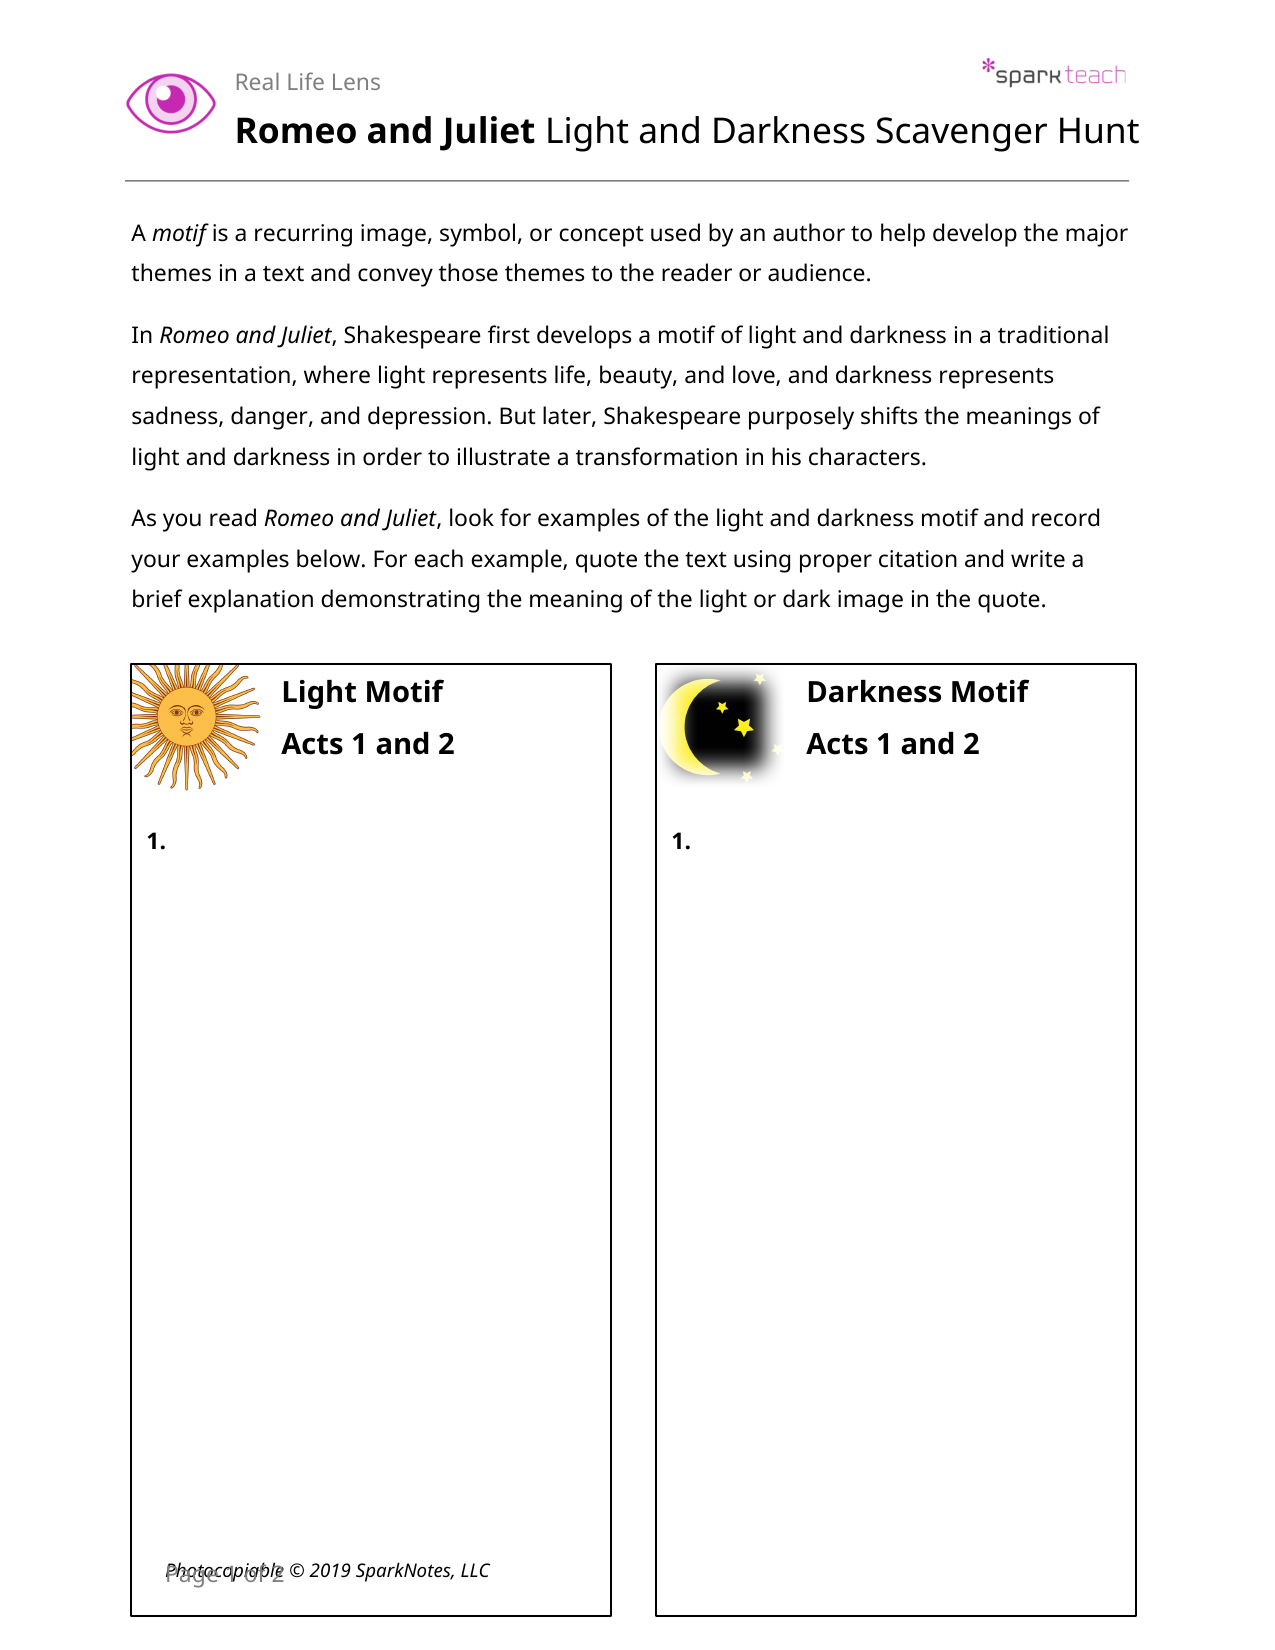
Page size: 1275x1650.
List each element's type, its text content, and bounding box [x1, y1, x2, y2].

text A motif is a recurring image, symbol, or concept used by an author to help develop the major themes in a text and convey those themes to the reader or audience. [150, 217, 1153, 288]
picture [982, 58, 1126, 88]
picture [691, 697, 750, 753]
picture [132, 665, 261, 791]
picture [116, 49, 226, 158]
text As you read Romeo and Juliet, look for examples of the light and darkness motif and record your examples below. For each example, quote the text using proper citation and write a brief explanation demonstrating the meaning of the light or dark image in the quote. [131, 502, 1134, 614]
text In Romeo and Juliet, Shakespeare first develops a motif of light and darkness in a traditional representation, where light represents life, beauty, and love, and darkness represents sadness, danger, and depression. But later, Shakespeare purposely shifts the meanings of light and darkness in order to illustrate a transformation in his characters. [131, 319, 1134, 472]
